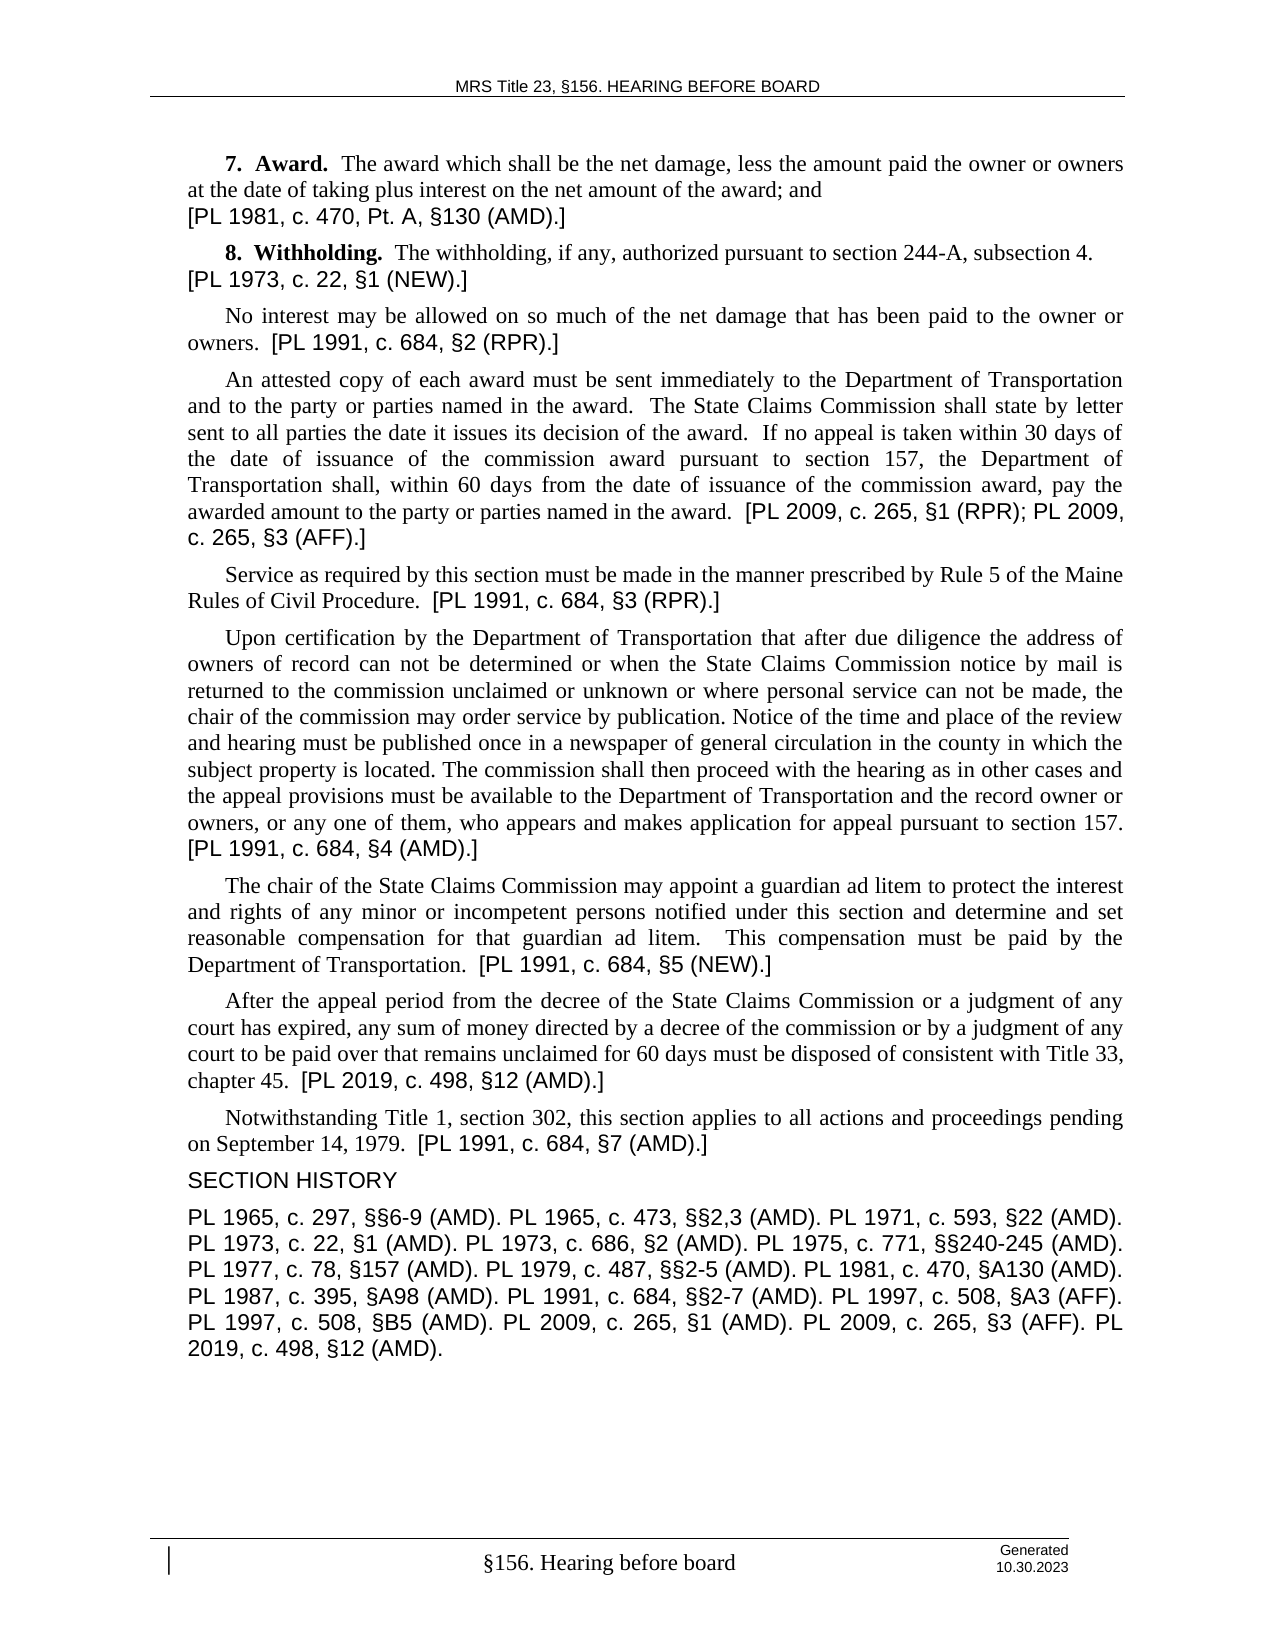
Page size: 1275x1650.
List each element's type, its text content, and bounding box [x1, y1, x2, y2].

text [PL 1973, c. 22, §1 (NEW).] [187, 266, 1125, 292]
text The chair of the State Claims Commission may appoint a guardian ad litem to protect the interest and rights of any minor or incompetent persons notified under this section and determine and set reasonable compensation for that guardian ad litem. This compensation must be paid by the Department of Transportation. [PL 1991, c. 684, §5 (NEW).] [187, 872, 1125, 977]
text Upon certification by the Department of Transportation that after due diligence the address of owners of record can not be determined or when the State Claims Commission notice by mail is returned to the commission unclaimed or unknown or where personal service can not be made, the chair of the commission may order service by publication. Notice of the time and place of the review and hearing must be published once in a newspaper of general circulation in the county in which the subject property is located. The commission shall then proceed with the hearing as in other cases and the appeal provisions must be available to the Department of Transportation and the record owner or owners, or any one of them, who appears and makes application for appeal pursuant to section 157. [PL 1991, c. 684, §4 (AMD).] [187, 624, 1125, 861]
text 8. Withholding. The withholding, if any, authorized pursuant to section 244‑A, subsection 4. [187, 239, 1125, 266]
text Service as required by this section must be made in the manner prescribed by Rule 5 of the Maine Rules of Civil Procedure. [PL 1991, c. 684, §3 (RPR).] [187, 561, 1125, 614]
text No interest may be allowed on so much of the net damage that has been paid to the owner or owners. [PL 1991, c. 684, §2 (RPR).] [187, 303, 1125, 355]
text Notwithstanding Title 1, section 302, this section applies to all actions and proceedings pending on September 14, 1979. [PL 1991, c. 684, §7 (AMD).] [187, 1103, 1125, 1156]
text SECTION HISTORY [187, 1167, 1125, 1193]
text PL 1965, c. 297, §§6-9 (AMD). PL 1965, c. 473, §§2,3 (AMD). PL 1971, c. 593, §22 (AMD). PL 1973, c. 22, §1 (AMD). PL 1973, c. 686, §2 (AMD). PL 1975, c. 771, §§240-245 (AMD). PL 1977, c. 78, §157 (AMD). PL 1979, c. 487, §§2-5 (AMD). PL 1981, c. 470, §A130 (AMD). PL 1987, c. 395, §A98 (AMD). PL 1991, c. 684, §§2-7 (AMD). PL 1997, c. 508, §A3 (AFF). PL 1997, c. 508, §B5 (AMD). PL 2009, c. 265, §1 (AMD). PL 2009, c. 265, §3 (AFF). PL 2019, c. 498, §12 (AMD). [187, 1203, 1125, 1362]
text [PL 1981, c. 470, Pt. A, §130 (AMD).] [187, 203, 1125, 229]
text An attested copy of each award must be sent immediately to the Department of Transportation and to the party or parties named in the award. The State Claims Commission shall state by letter sent to all parties the date it issues its decision of the award. If no appeal is taken within 30 days of the date of issuance of the commission award pursuant to section 157, the Department of Transportation shall, within 60 days from the date of issuance of the commission award, pay the awarded amount to the party or parties named in the award. [PL 2009, c. 265, §1 (RPR); PL 2009, c. 265, §3 (AFF).] [187, 366, 1125, 550]
text 7. Award. The award which shall be the net damage, less the amount paid the owner or owners at the date of taking plus interest on the net amount of the award; and [187, 150, 1125, 203]
text After the appeal period from the decree of the State Claims Commission or a judgment of any court has expired, any sum of money directed by a decree of the commission or by a judgment of any court to be paid over that remains unclaimed for 60 days must be disposed of consistent with Title 33, chapter 45. [PL 2019, c. 498, §12 (AMD).] [187, 988, 1125, 1093]
